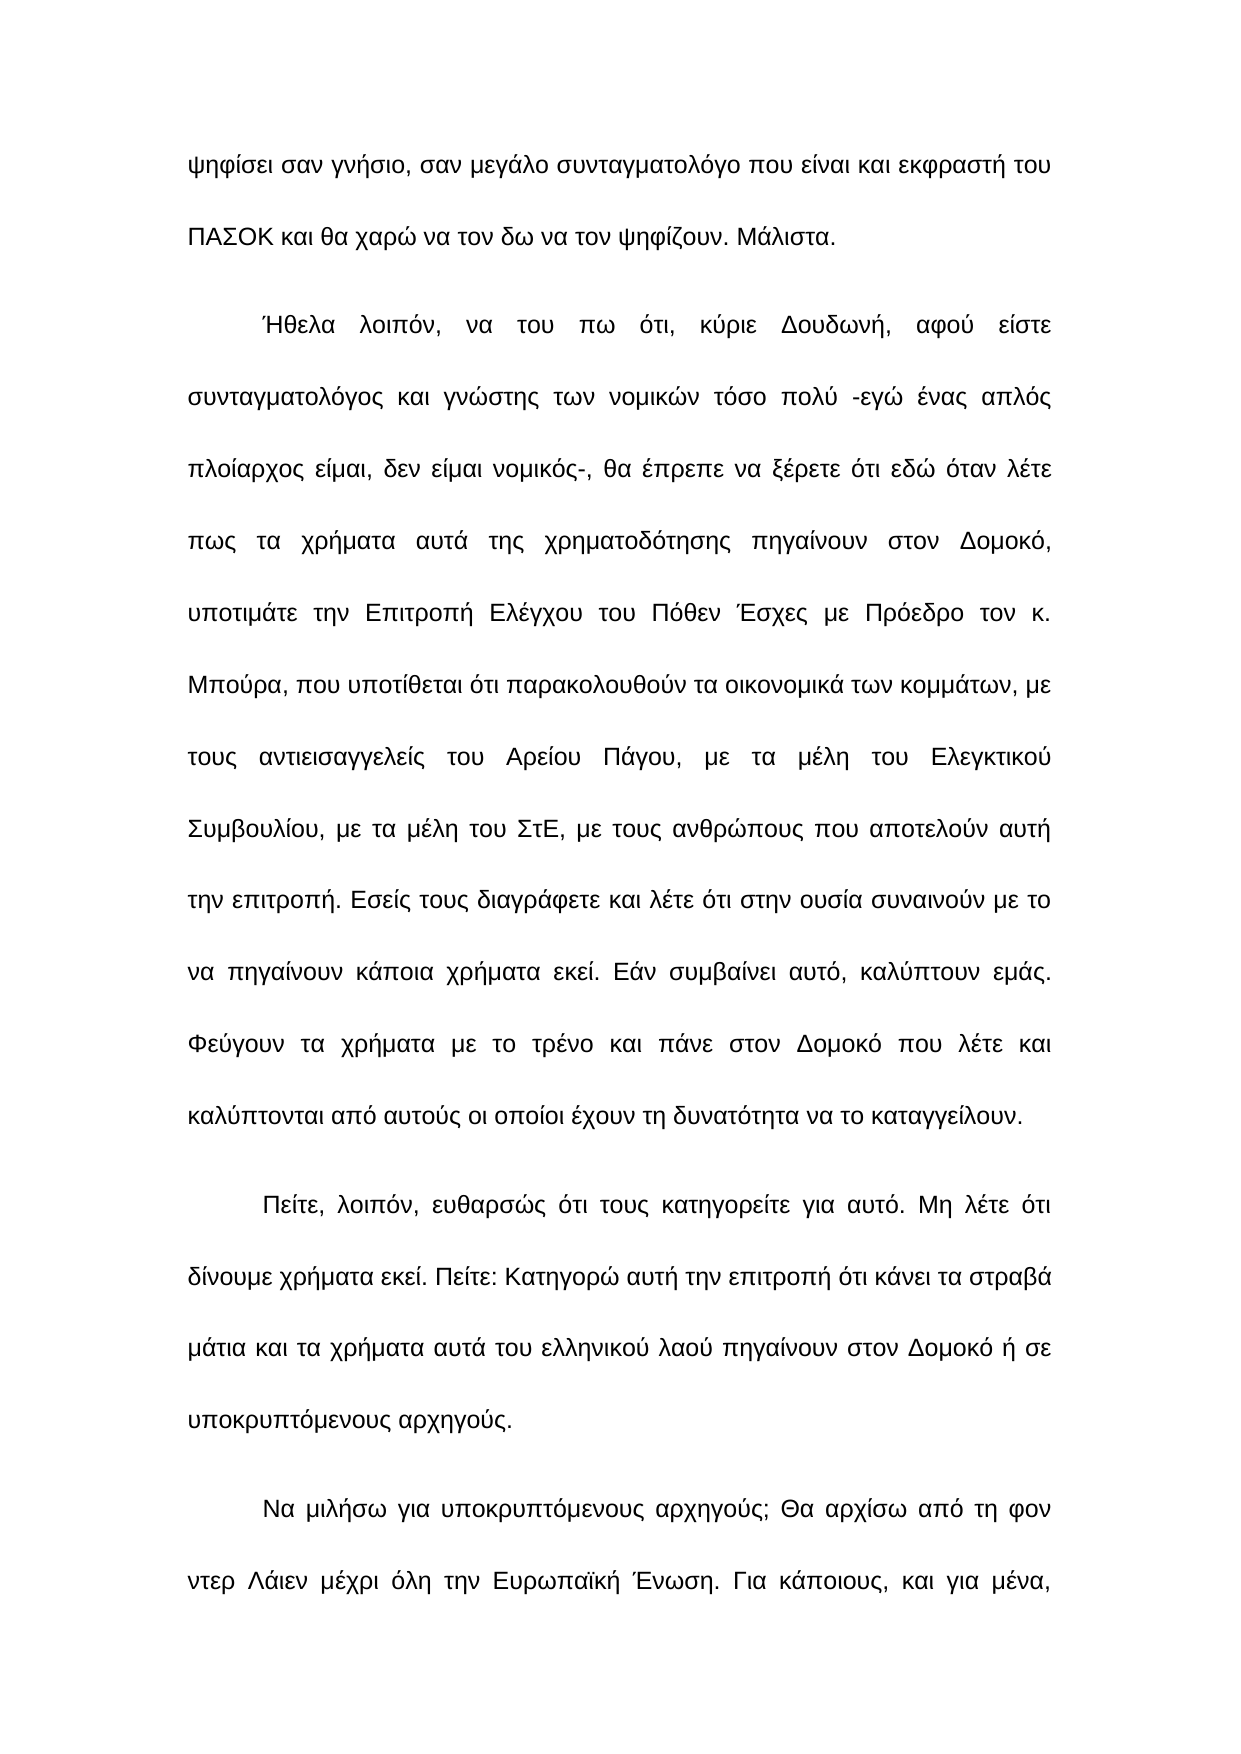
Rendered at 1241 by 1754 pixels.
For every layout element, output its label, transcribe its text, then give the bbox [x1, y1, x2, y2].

text Πείτε, λοιπόν, ευθαρσώς ότι τους κατηγορείτε για αυτό. Μη λέτε ότι δίνουμε χρήματα εκεί. Πείτε: Κατηγορώ αυτή την επιτροπή ότι κάνει τα στραβά μάτια και τα χρήματα αυτά του ελληνικού λαού πηγαίνουν στον Δομοκό ή σε υποκρυπτόμενους αρχηγούς. [187, 1189, 1053, 1434]
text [187, 150, 1053, 251]
text Ήθελα λοιπόν, να του πω ότι, κύριε Δουδωνή, αφού είστε συνταγματολόγος και γνώστης των νομικών τόσο πολύ -εγώ ένας απλός πλοίαρχος είμαι, δεν είμαι νομικός-, θα έπρεπε να ξέρετε ότι εδώ όταν λέτε πως τα χρήματα αυτά της χρηματοδότησης πηγαίνουν στον Δομοκό, υποτιμάτε την Επιτροπή Ελέγχου του Πόθεν Έσχες με Πρόεδρο τον κ. Μπούρα, που υποτίθεται ότι παρακολουθούν τα οικονομικά των κομμάτων, με τους αντιεισαγγελείς του Αρείου Πάγου, με τα μέλη του Ελεγκτικού Συμβουλίου, με τα μέλη του ΣτΕ, με τους ανθρώπους που αποτελούν αυτή την επιτροπή. Εσείς τους διαγράφετε και λέτε ότι στην ουσία συναινούν με το να πηγαίνουν κάποια χρήματα εκεί. Εάν συμβαίνει αυτό, καλύπτουν εμάς. Φεύγουν τα χρήματα με το τρένο και πάνε στον Δομοκό που λέτε και καλύπτονται από αυτούς οι οποίοι έχουν τη δυνατότητα να το καταγγείλουν. [187, 310, 1053, 1130]
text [187, 1494, 1053, 1594]
